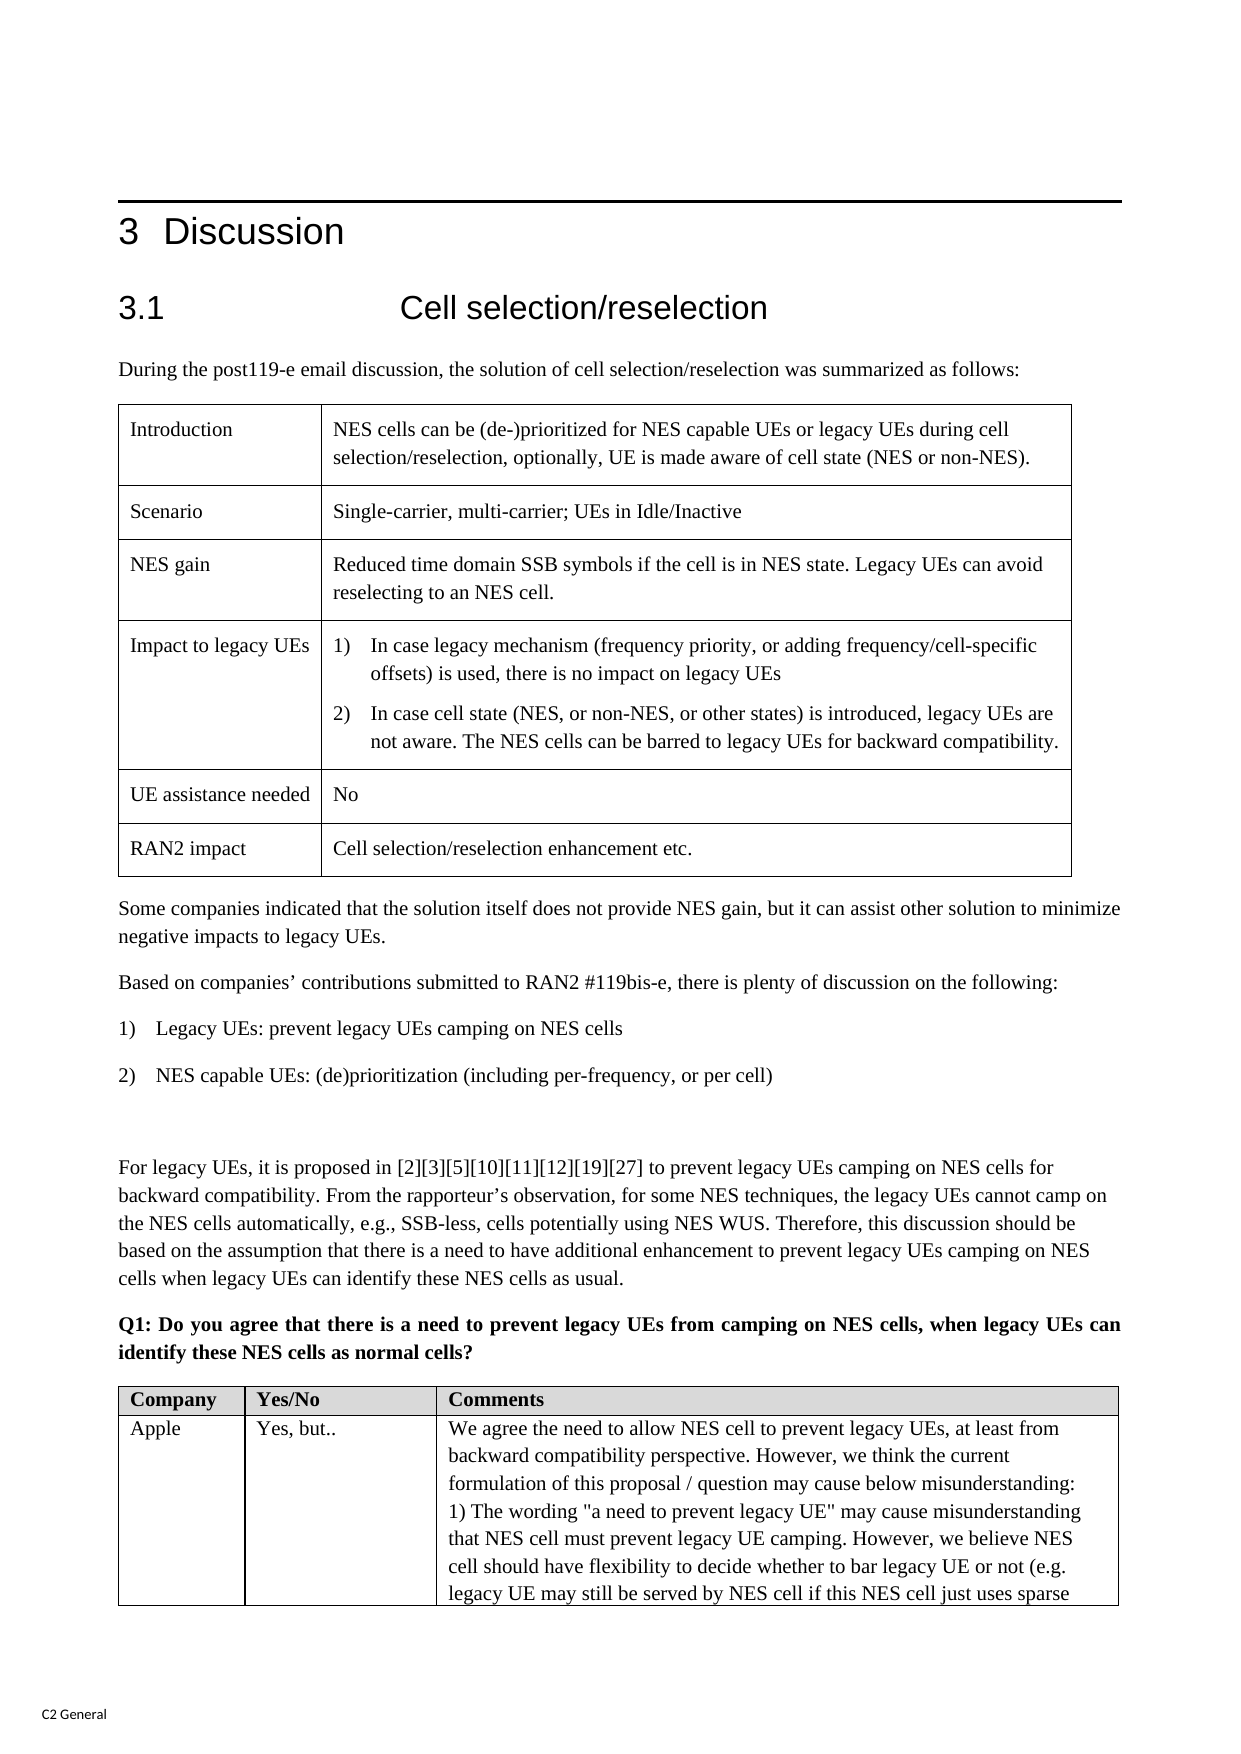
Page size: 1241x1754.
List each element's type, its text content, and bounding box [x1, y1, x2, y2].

table_cell UE assistance needed [119, 770, 321, 822]
table_header Comments [437, 1387, 1118, 1415]
text Based on companies’ contributions submitted to RAN2 #119bis-e, there is plenty of discussion on the following: [118, 970, 1122, 994]
table_cell Cell selection/reselection enhancement etc. [322, 824, 1071, 876]
table_cell No [322, 770, 1071, 822]
list Legacy UEs: prevent legacy UEs camping on NES cells [118, 1016, 1122, 1040]
table_cell Reduced time domain SSB symbols if the cell is in NES state. Legacy UEs can avoid reselecting to an NES cell. [322, 540, 1071, 620]
text Q1: Do you agree that there is a need to prevent legacy UEs from camping on NES cells, when legacy UEs can identify these NES cells as normal cells? [118, 1312, 1122, 1364]
table_cell NES gain [119, 540, 321, 620]
table_cell Yes, but.. [246, 1416, 436, 1605]
subtitle Discussion [118, 203, 1122, 253]
text During the post119-e email discussion, the solution of cell selection/reselection was summarized as follows: [118, 357, 1122, 381]
list NES capable UEs: (de)prioritization (including per-frequency, or per cell) [118, 1063, 1122, 1087]
subtitle Cell selection/reselection [118, 288, 1122, 327]
table_header Yes/No [246, 1387, 436, 1415]
table_header Introduction [119, 405, 321, 485]
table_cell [437, 1416, 1118, 1605]
text For legacy UEs, it is proposed in [2][3][5][10][11][12][19][27] to prevent legacy UEs camping on NES cells for backward compatibility. From the rapporteur’s observation, for some NES techniques, the legacy UEs cannot camp on the NES cells automatically, e.g., SSB-less, cells potentially using NES WUS. Therefore, this discussion should be based on the assumption that there is a need to have additional enhancement to prevent legacy UEs camping on NES cells when legacy UEs can identify these NES cells as usual. [118, 1155, 1122, 1290]
text Some companies indicated that the solution itself does not provide NES gain, but it can assist other solution to minimize negative impacts to legacy UEs. [118, 896, 1122, 948]
table_cell Single-carrier, multi-carrier; UEs in Idle/Inactive [322, 486, 1071, 539]
table_header Company [119, 1387, 244, 1415]
table_cell Apple [119, 1416, 244, 1605]
table_cell Impact to legacy UEs [119, 621, 321, 769]
table_header NES cells can be (de-)prioritized for NES capable UEs or legacy UEs during cell selection/reselection, optionally, UE is made aware of cell state (NES or non-NES). [322, 405, 1071, 485]
table_cell Scenario [119, 486, 321, 539]
table_cell In case legacy mechanism (frequency priority, or adding frequency/cell-specific offsets) is used, there is no impact on legacy UEs In case cell state (NES, or non-NES, or other states) is introduced, legacy UEs are not aware. The NES cells can be barred to legacy UEs for backward compatibility. [322, 621, 1071, 769]
table_cell RAN2 impact [119, 824, 321, 876]
